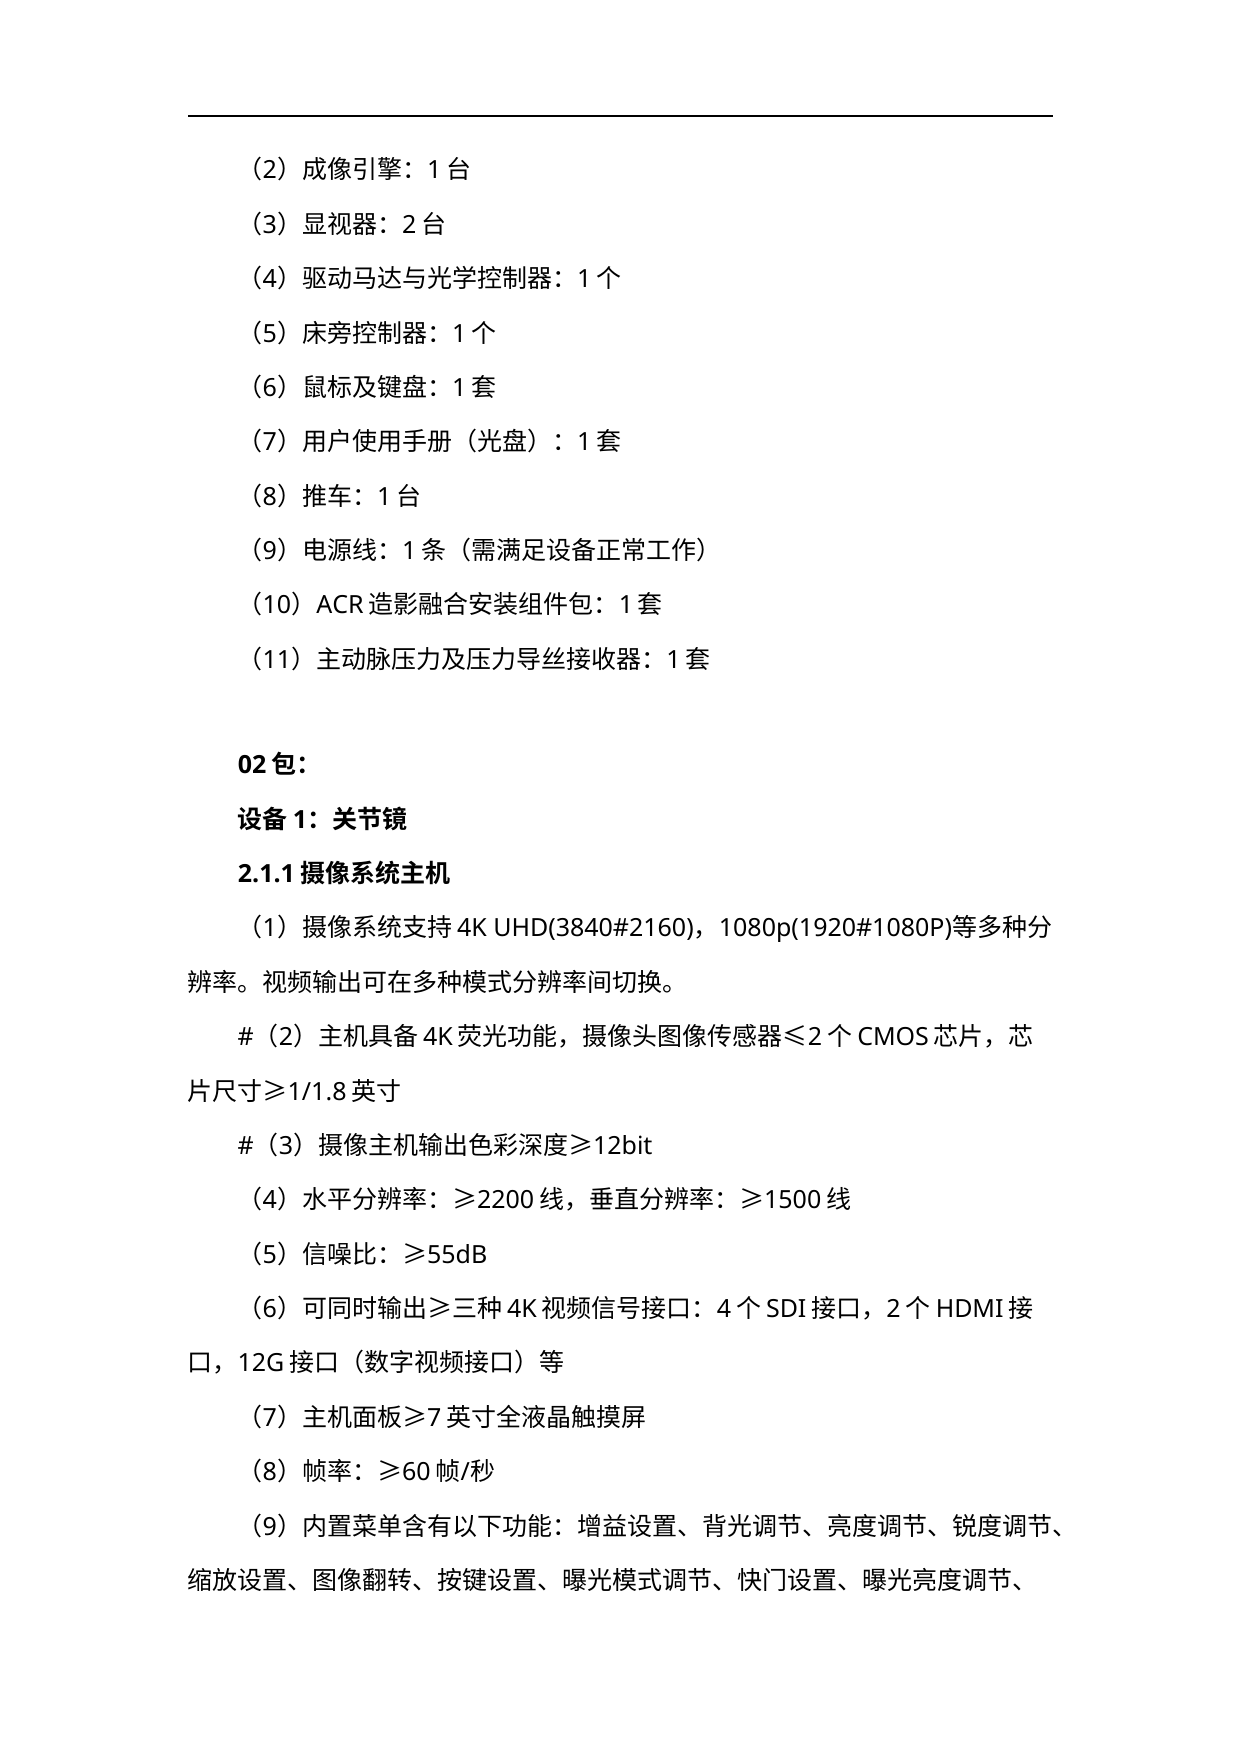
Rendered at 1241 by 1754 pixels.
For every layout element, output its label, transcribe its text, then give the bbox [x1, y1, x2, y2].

text （7）主机面板≥7英寸全液晶触摸屏 [187, 1397, 1053, 1433]
text （8）帧率：≥60帧/秒 [187, 1452, 1053, 1488]
text （2）成像引擎：1台 [187, 150, 1053, 186]
text （4）驱动马达与光学控制器：1个 [187, 259, 1053, 295]
text （11）主动脉压力及压力导丝接收器：1套 [187, 639, 1053, 676]
text （7）用户使用手册（光盘）：1套 [187, 422, 1053, 458]
text 2.1.1摄像系统主机 [187, 853, 1053, 890]
text #（2）主机具备4K荧光功能，摄像头图像传感器≤2个CMOS芯片，芯片尺寸≥1/1.8英寸 [187, 1017, 1053, 1107]
text 设备1：关节镜 [187, 799, 1053, 835]
text （9）电源线：1条（需满足设备正常工作） [187, 531, 1053, 567]
text （1）摄像系统支持4K UHD(3840#2160)，1080p(1920#1080P)等多种分辨率。视频输出可在多种模式分辨率间切换。 [187, 908, 1053, 998]
text 02包： [187, 745, 1053, 781]
text （6）可同时输出≥三种4K视频信号接口：4个SDI接口，2个HDMI接口，12G接口（数字视频接口）等 [187, 1288, 1053, 1379]
text （4）水平分辨率：≥2200线，垂直分辨率：≥1500线 [187, 1180, 1053, 1216]
text （5）床旁控制器：1个 [187, 313, 1053, 349]
text （8）推车：1台 [187, 476, 1053, 512]
text #（3）摄像主机输出色彩深度≥12bit [187, 1125, 1053, 1162]
text （5）信噪比：≥55dB [187, 1234, 1053, 1270]
text （3）显视器：2台 [187, 204, 1053, 241]
text （10）ACR造影融合安装组件包：1套 [187, 585, 1053, 621]
text （6）鼠标及键盘：1套 [187, 367, 1053, 404]
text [187, 1506, 1053, 1597]
